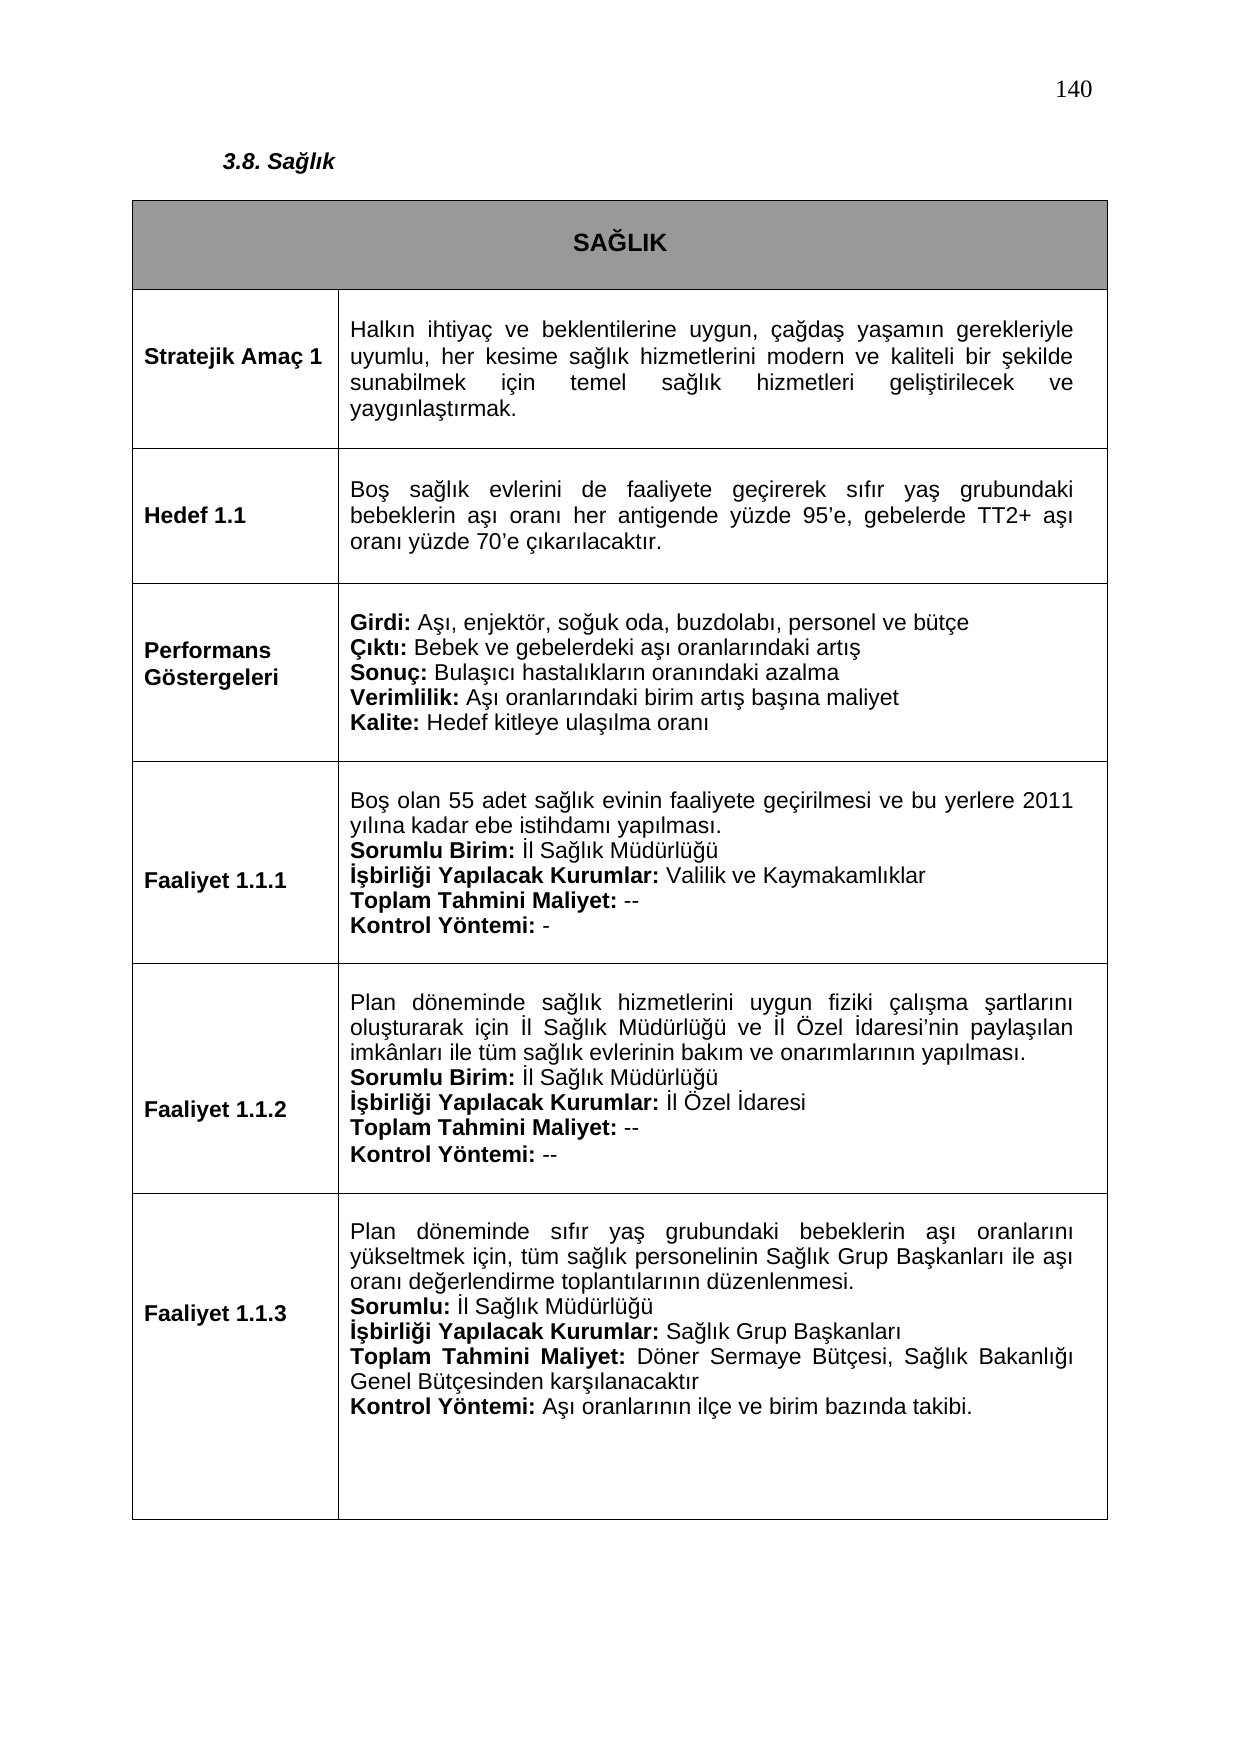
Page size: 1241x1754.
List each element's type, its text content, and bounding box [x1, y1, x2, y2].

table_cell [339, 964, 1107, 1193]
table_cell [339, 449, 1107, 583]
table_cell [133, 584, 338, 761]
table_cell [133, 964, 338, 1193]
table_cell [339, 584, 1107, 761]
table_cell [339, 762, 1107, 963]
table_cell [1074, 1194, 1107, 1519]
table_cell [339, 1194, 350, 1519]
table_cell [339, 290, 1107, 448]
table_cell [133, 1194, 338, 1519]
subtitle 3.8. Sağlık [148, 148, 1093, 174]
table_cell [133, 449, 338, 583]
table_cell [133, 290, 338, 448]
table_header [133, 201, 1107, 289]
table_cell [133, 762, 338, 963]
